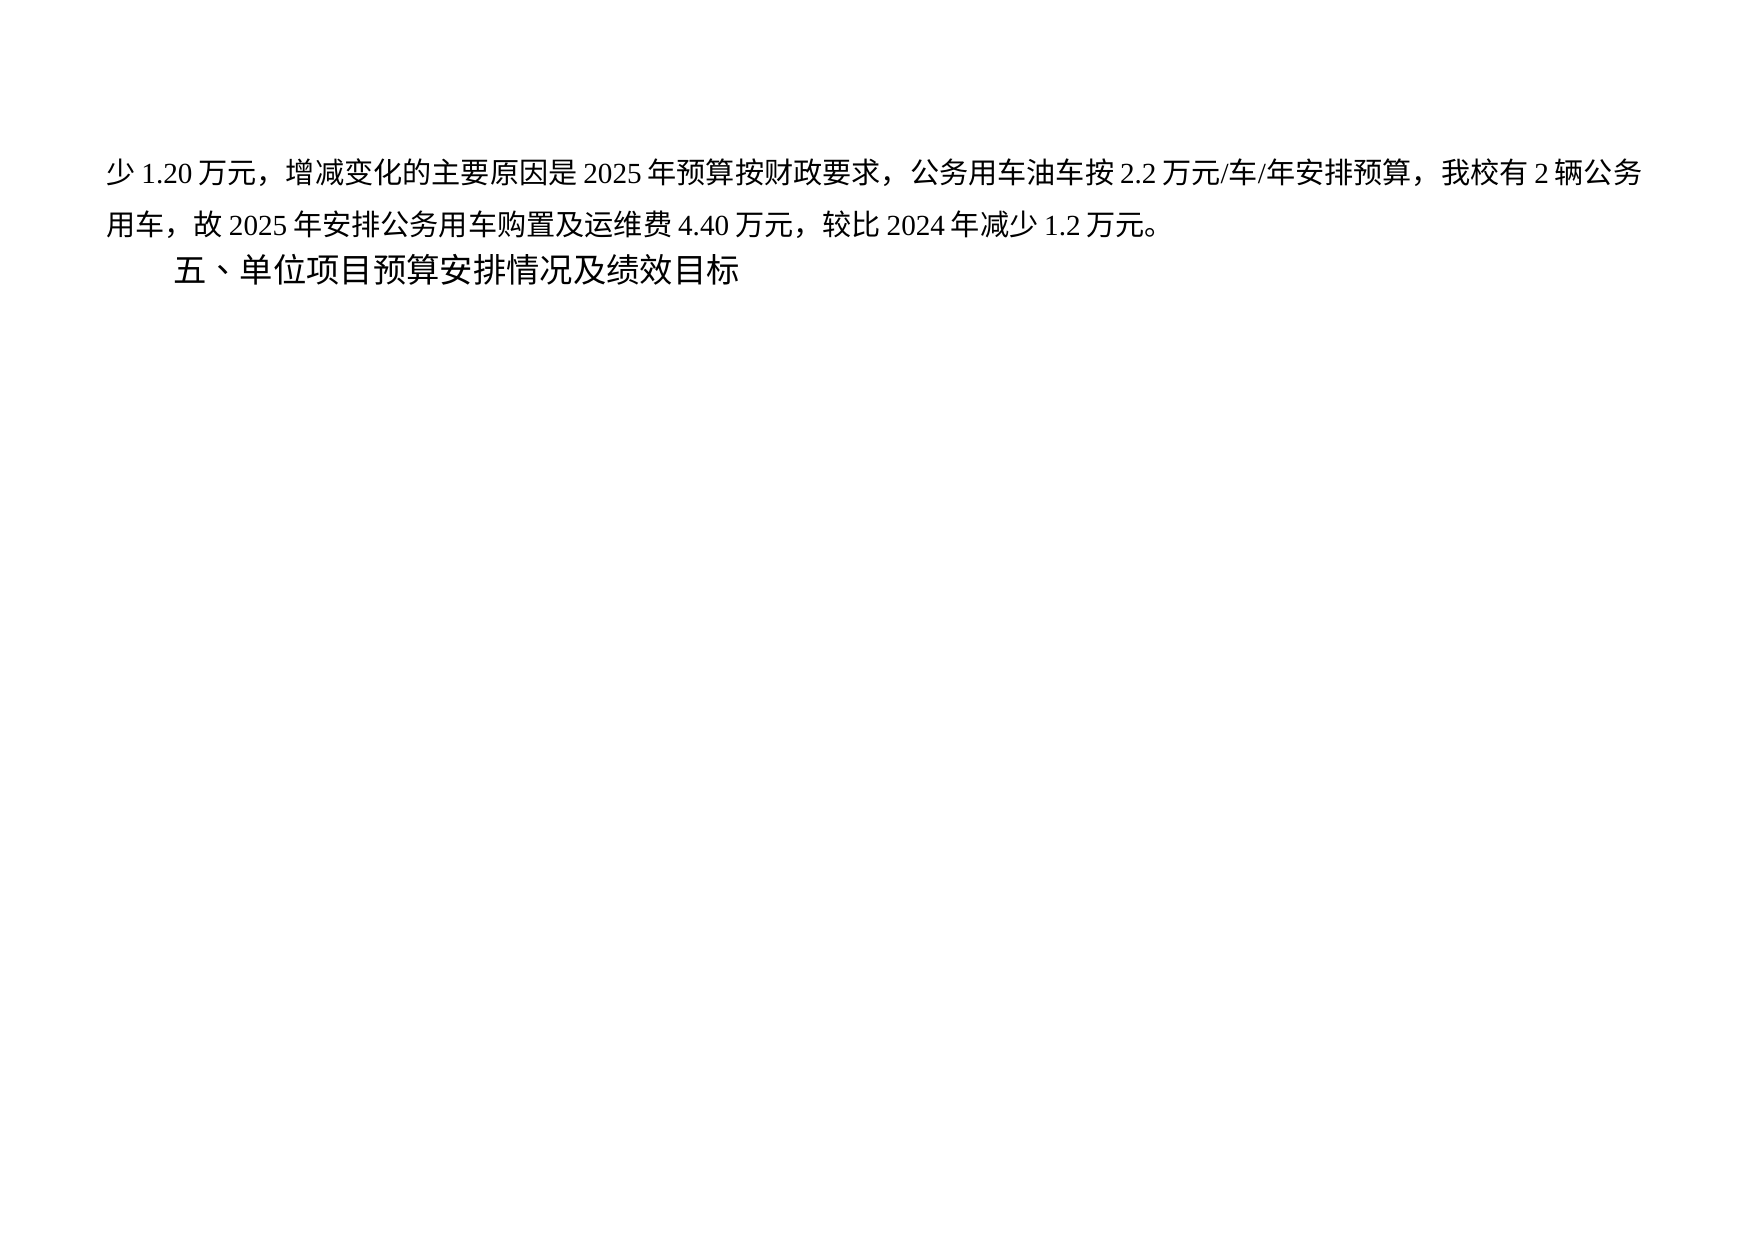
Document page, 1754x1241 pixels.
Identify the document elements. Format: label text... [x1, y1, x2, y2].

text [106, 142, 1648, 246]
text 五、单位项目预算安排情况及绩效目标 [106, 247, 1648, 292]
